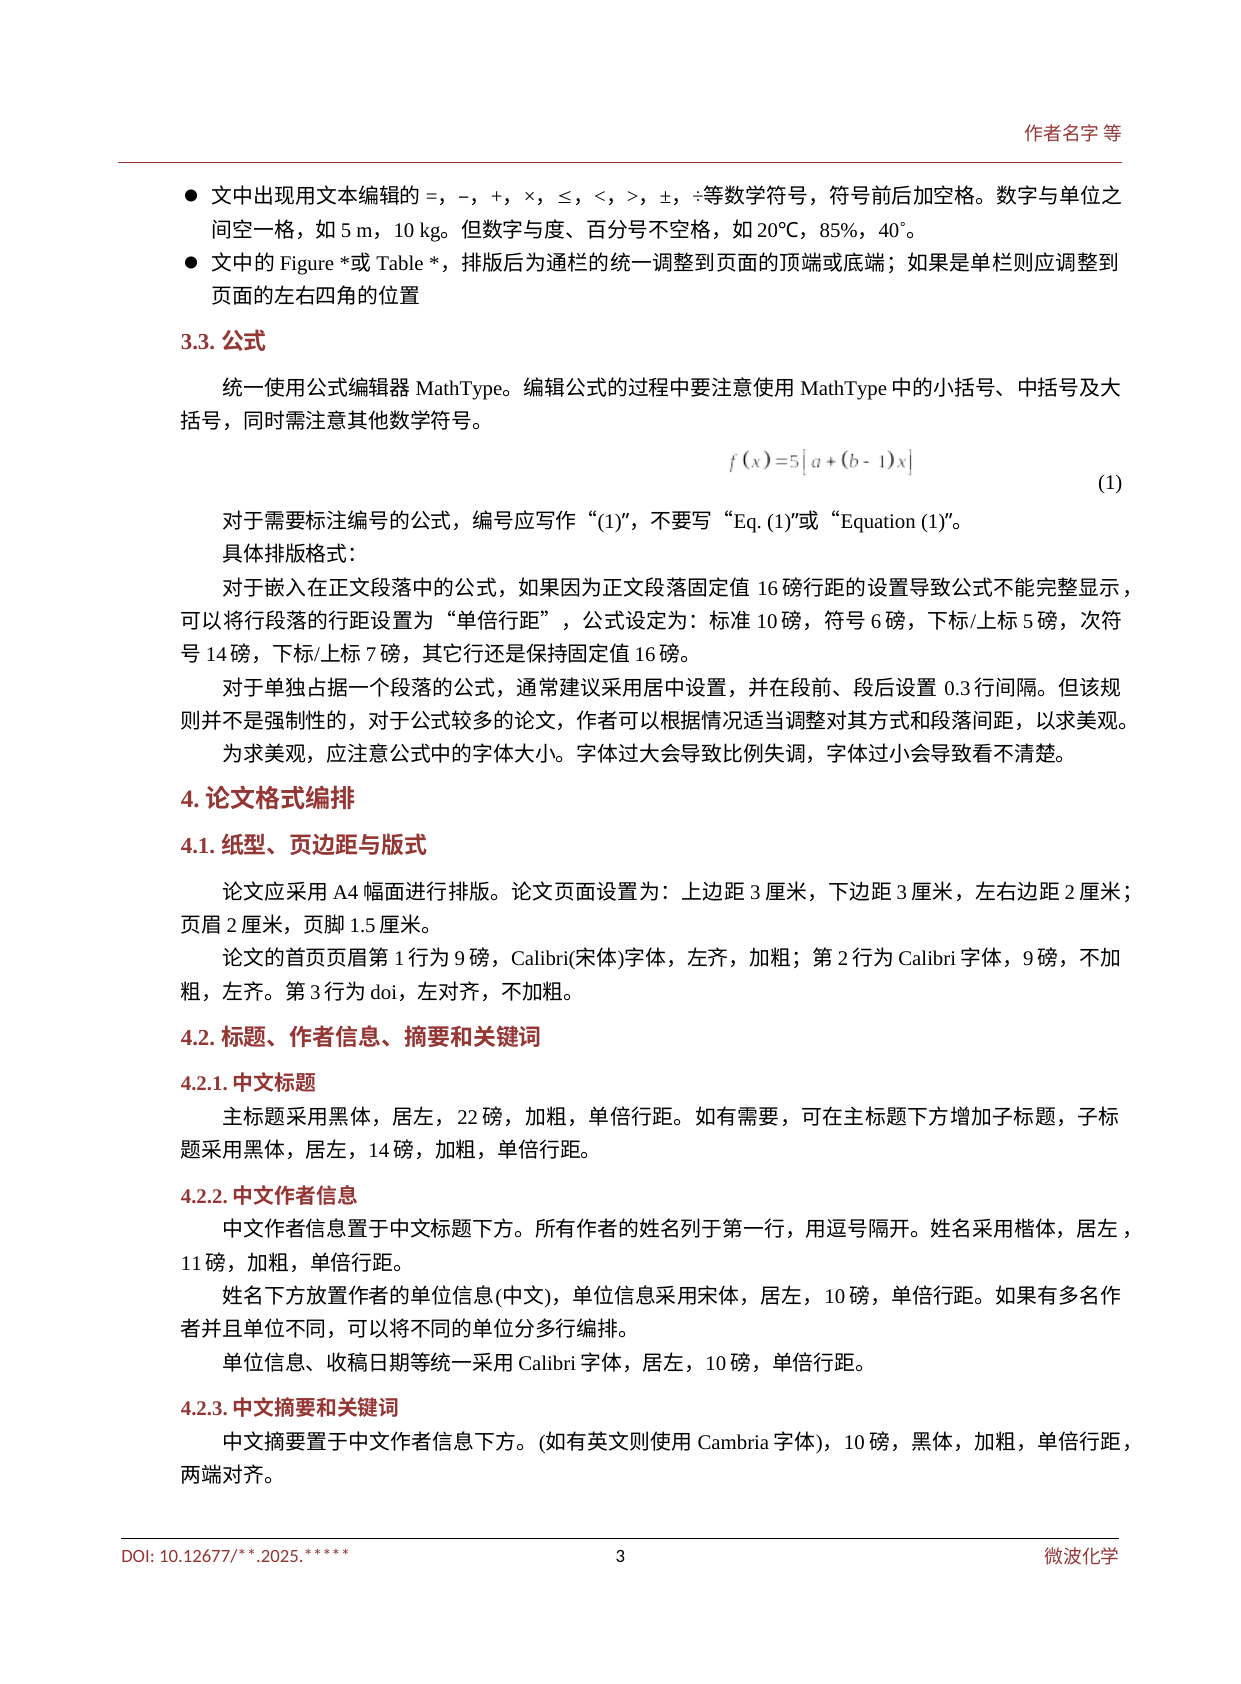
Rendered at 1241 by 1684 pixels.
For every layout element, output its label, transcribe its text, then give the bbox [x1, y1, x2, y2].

text 4.2.2. 中文作者信息 [181, 1177, 1122, 1210]
text 对于嵌入在正文段落中的公式，如果因为正文段落固定值行距的设置导致公式不能完整显示，可以将行段落的行距设置为“单倍行距”，公式设定为：标准，符号，下标/上标，次符号，下标/上标，其它行还是保持固定值。 [181, 568, 1122, 668]
list 文中出现用文本编辑的 =，–，+，×，，<，>，±，÷等数学符号，符号前后加空格。数字与单位之间空一格，如，。但数字与度、百分号不空格，如，85%，40˚。 [183, 177, 1122, 244]
text 对于单独占据一个段落的公式，通常建议采用居中设置，并在段前、段后设置0.3行间隔。但该规则并不是强制性的，对于公式较多的论文，作者可以根据情况适当调整对其方式和段落间距，以求美观。 [181, 668, 1122, 735]
text 具体排版格式： [181, 535, 1122, 568]
text 4.2. 标题、作者信息、摘要和关键词 [181, 1018, 1122, 1052]
text 对于需要标注编号的公式，编号应写作“(1)”，不要写“Eq. (1)”或“Equation (1)”。 [181, 502, 1122, 535]
text 3.3. 公式 [181, 323, 1122, 356]
text 4.2.1. 中文标题 [181, 1064, 1122, 1097]
text 4.1. 纸型、页边距与版式 [181, 827, 1122, 860]
text 为求美观，应注意公式中的字体大小。字体过大会导致比例失调，字体过小会导致看不清楚。 [181, 735, 1122, 768]
text 单位信息、收稿日期等统一采用Calibri字体，居左，10磅，单倍行距。 [181, 1343, 1122, 1377]
text (1) [181, 443, 1122, 494]
list 文中的Figure *或Table *，排版后为通栏的统一调整到页面的顶端或底端；如果是单栏则应调整到页面的左右四角的位置 [183, 244, 1122, 311]
text 中文摘要置于中文作者信息下方。(如有英文则使用Cambria字体)，，黑体，加粗，单倍行距，两端对齐。 [181, 1422, 1122, 1489]
text 统一使用公式编辑器MathType。编辑公式的过程中要注意使用MathType中的小括号、中括号及大括号，同时需注意其他数学符号。 [181, 369, 1122, 436]
text 论文应采用A4幅面进行排版。论文页面设置为：上边距，下边距3厘米，左右边距；页眉，页脚1.5厘米。 [181, 872, 1122, 939]
text 姓名下方放置作者的单位信息(中文)，单位信息采用宋体，居左，10磅，单倍行距。如果有多名作者并且单位不同，可以将不同的单位分多行编排。 [181, 1277, 1122, 1343]
text 4.2.3. 中文摘要和关键词 [181, 1389, 1122, 1422]
text 论文的首页页眉第1行为，Calibri(宋体)字体，左齐，加粗；第2行为Calibri字体，，不加粗，左齐。第3行为doi，左对齐，不加粗。 [181, 939, 1122, 1006]
text 中文作者信息置于中文标题下方。所有作者的姓名列于第一行，用逗号隔开。姓名采用楷体，居左，11磅，加粗，单倍行距。 [181, 1210, 1122, 1277]
text 4. 论文格式编排 [181, 781, 1122, 814]
text 主标题采用黑体，居左，22磅，加粗，单倍行距。如有需要，可在主标题下方增加子标题，子标题采用黑体，居左，14磅，加粗，单倍行距。 [181, 1097, 1122, 1164]
